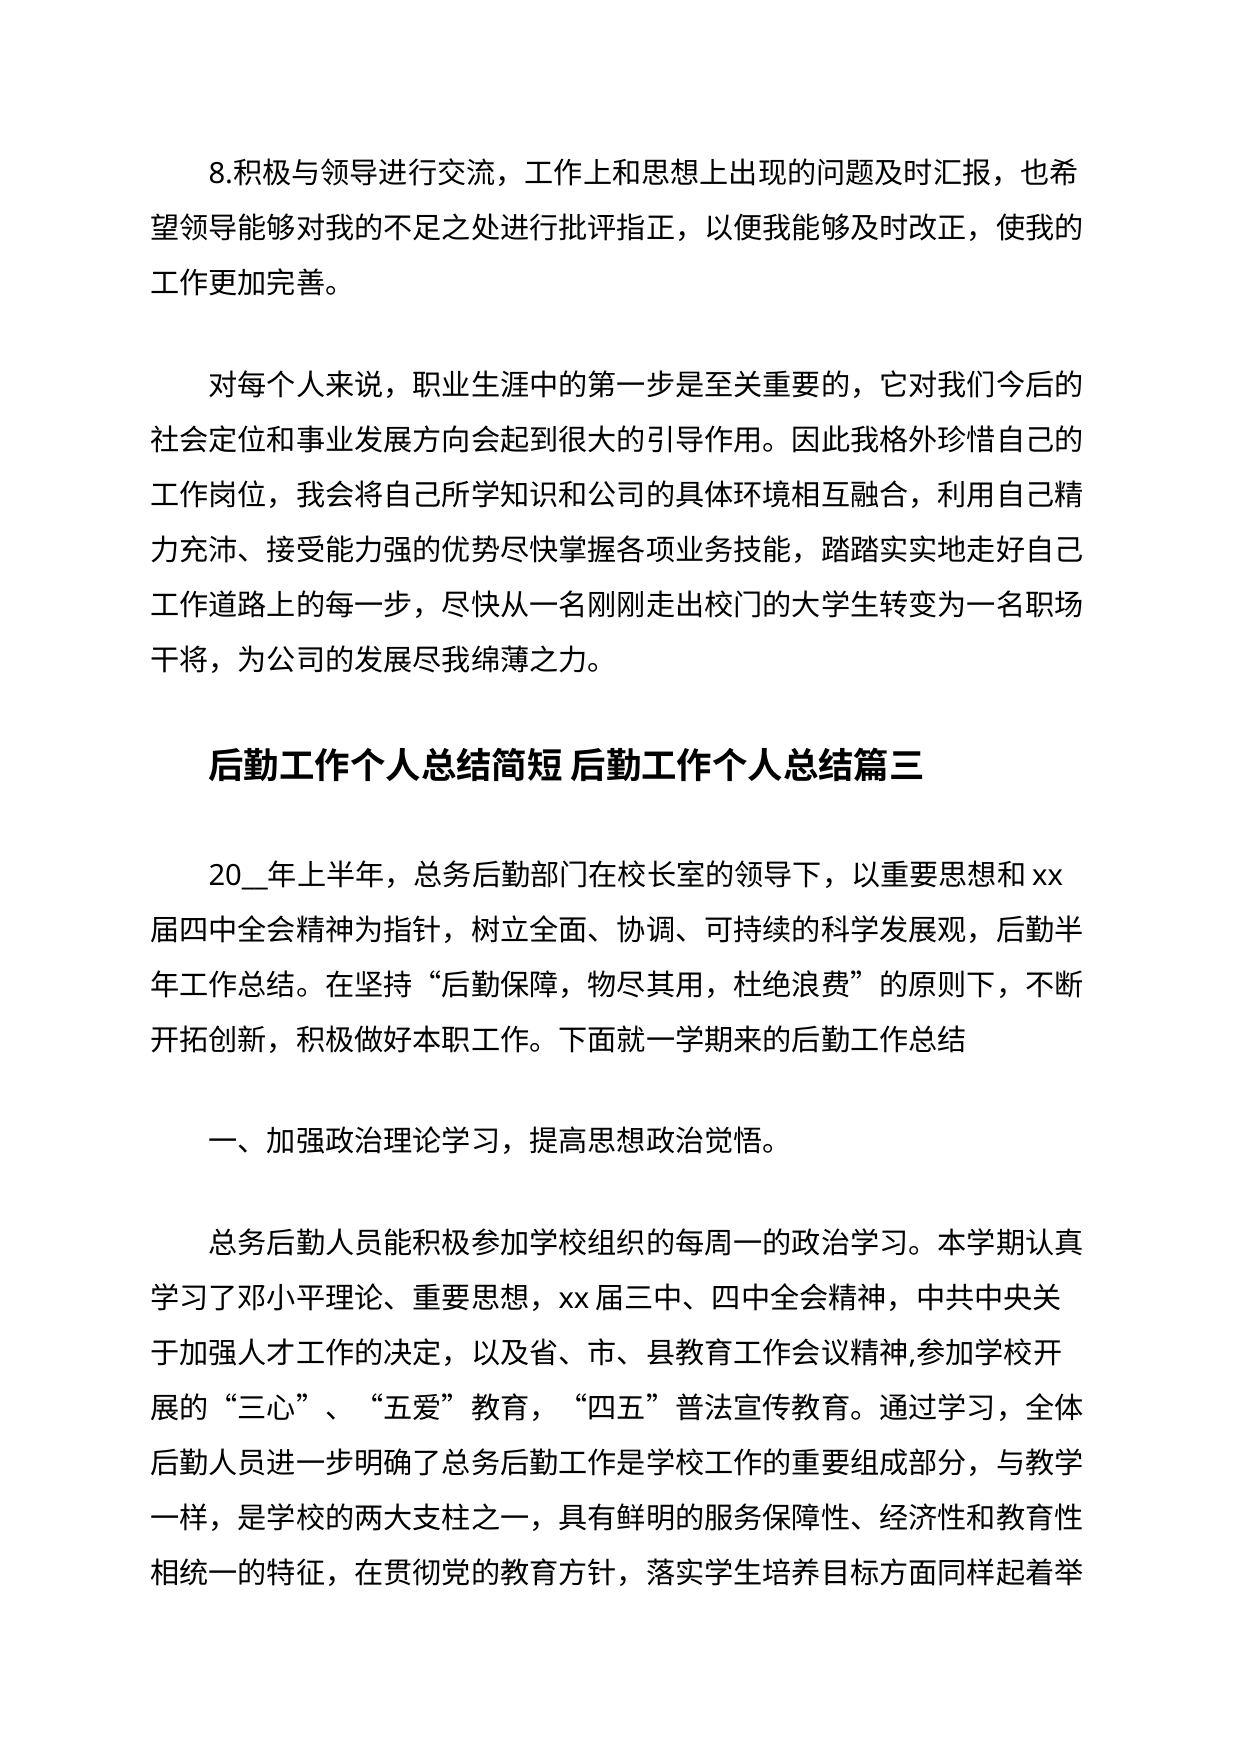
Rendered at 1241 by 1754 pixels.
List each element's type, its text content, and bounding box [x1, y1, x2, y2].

text 8.积极与领导进行交流，工作上和思想上出现的问题及时汇报，也希望领导能够对我的不足之处进行批评指正，以便我能够及时改正，使我的工作更加完善。 [150, 150, 1090, 302]
text 一、加强政治理论学习，提高思想政治觉悟。 [150, 1118, 1090, 1160]
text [150, 1220, 1090, 1592]
text 后勤工作个人总结简短 后勤工作个人总结篇三 [150, 738, 1090, 789]
text 20__年上半年，总务后勤部门在校长室的领导下，以重要思想和xx届四中全会精神为指针，树立全面、协调、可持续的科学发展观，后勤半年工作总结。在坚持“后勤保障，物尽其用，杜绝浪费”的原则下，不断开拓创新，积极做好本职工作。下面就一学期来的后勤工作总结 [150, 851, 1090, 1058]
text 对每个人来说，职业生涯中的第一步是至关重要的，它对我们今后的社会定位和事业发展方向会起到很大的引导作用。因此我格外珍惜自己的工作岗位，我会将自己所学知识和公司的具体环境相互融合，利用自己精力充沛、接受能力强的优势尽快掌握各项业务技能，踏踏实实地走好自己工作道路上的每一步，尽快从一名刚刚走出校门的大学生转变为一名职场干将，为公司的发展尽我绵薄之力。 [150, 362, 1090, 678]
